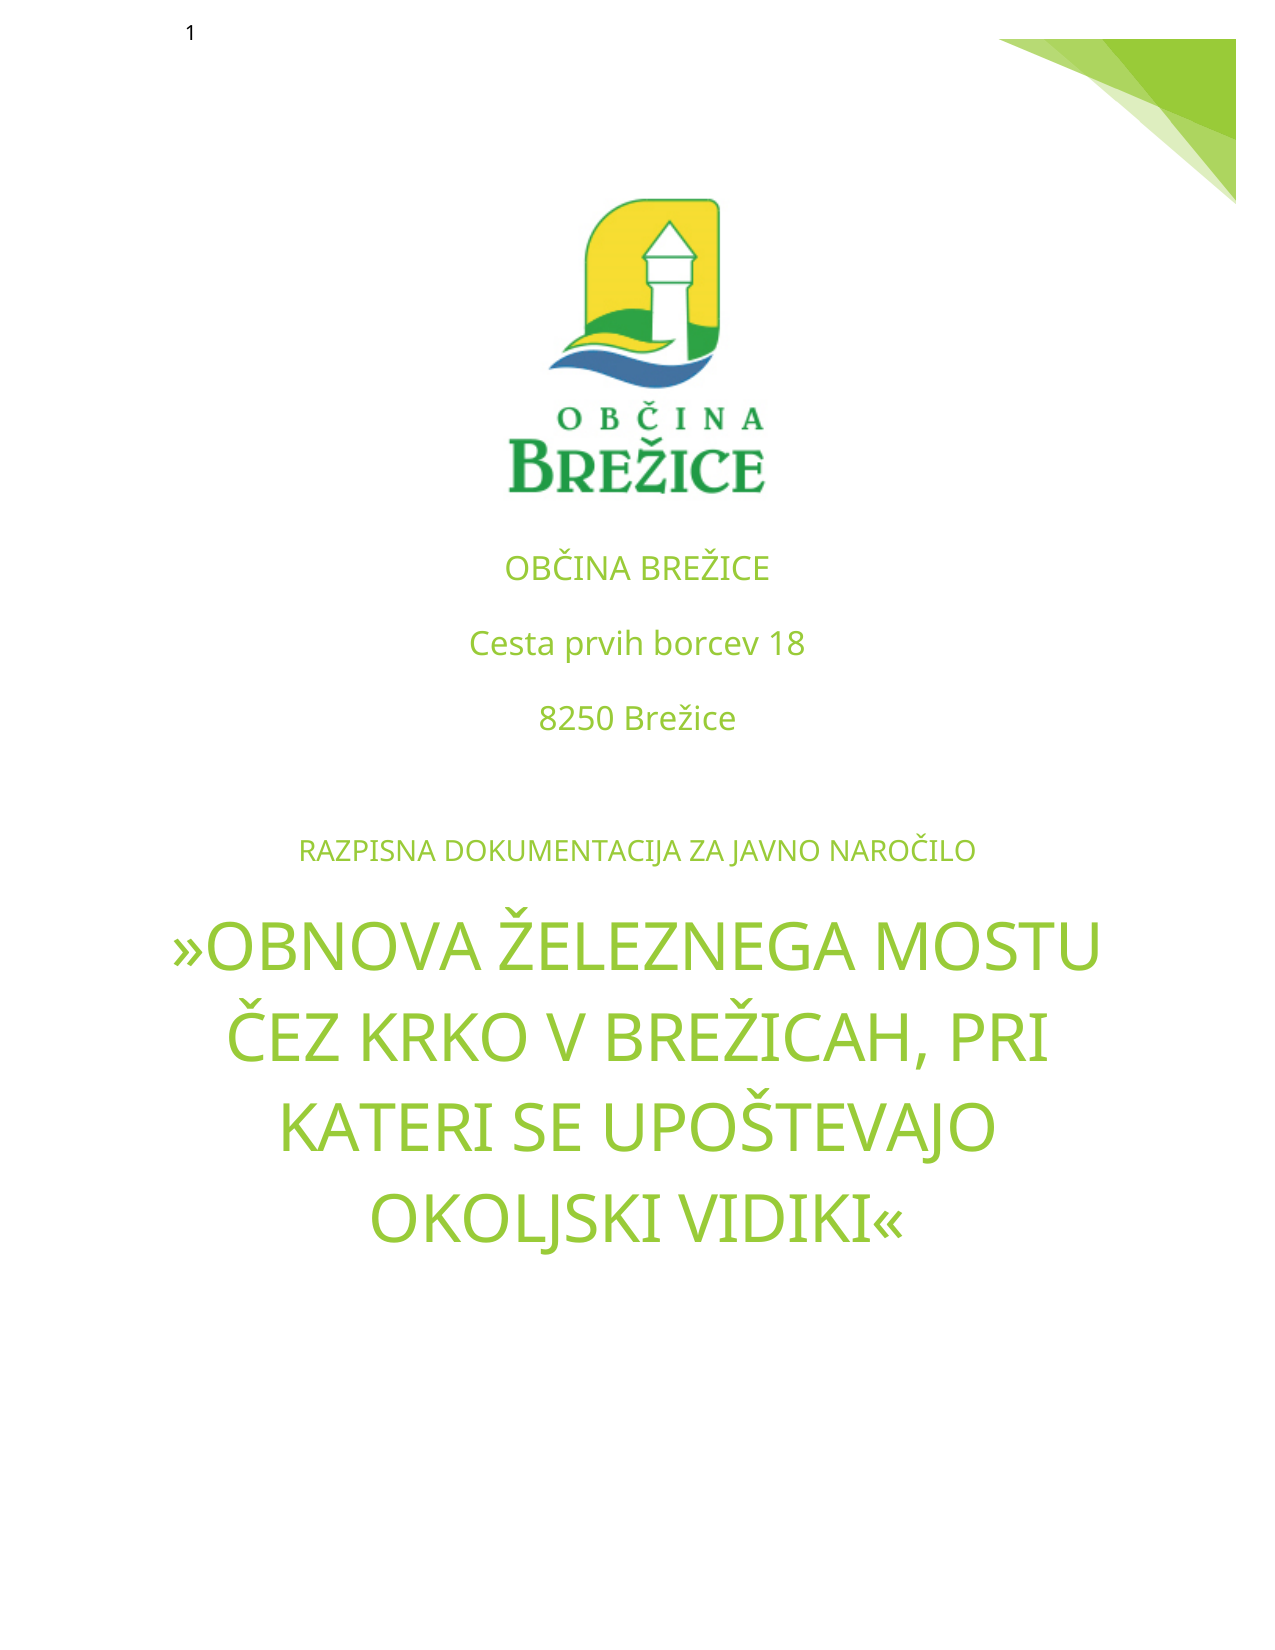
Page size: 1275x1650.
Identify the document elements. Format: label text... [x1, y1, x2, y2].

picture [442, 150, 833, 541]
text 8250 Brežice [150, 695, 1124, 740]
title »OBNOVA ŽELEZNEGA MOSTU ČEZ KRKO V BREŽICAH, PRI KATERI SE UPOŠTEVAJO OKOLJSKI VIDIKI« [150, 899, 1125, 1262]
picture [998, 39, 1236, 204]
text RAZPISNA DOKUMENTACIJA ZA JAVNO NAROČILO [240, 830, 1035, 870]
text Cesta prvih borcev 18 [150, 620, 1124, 665]
